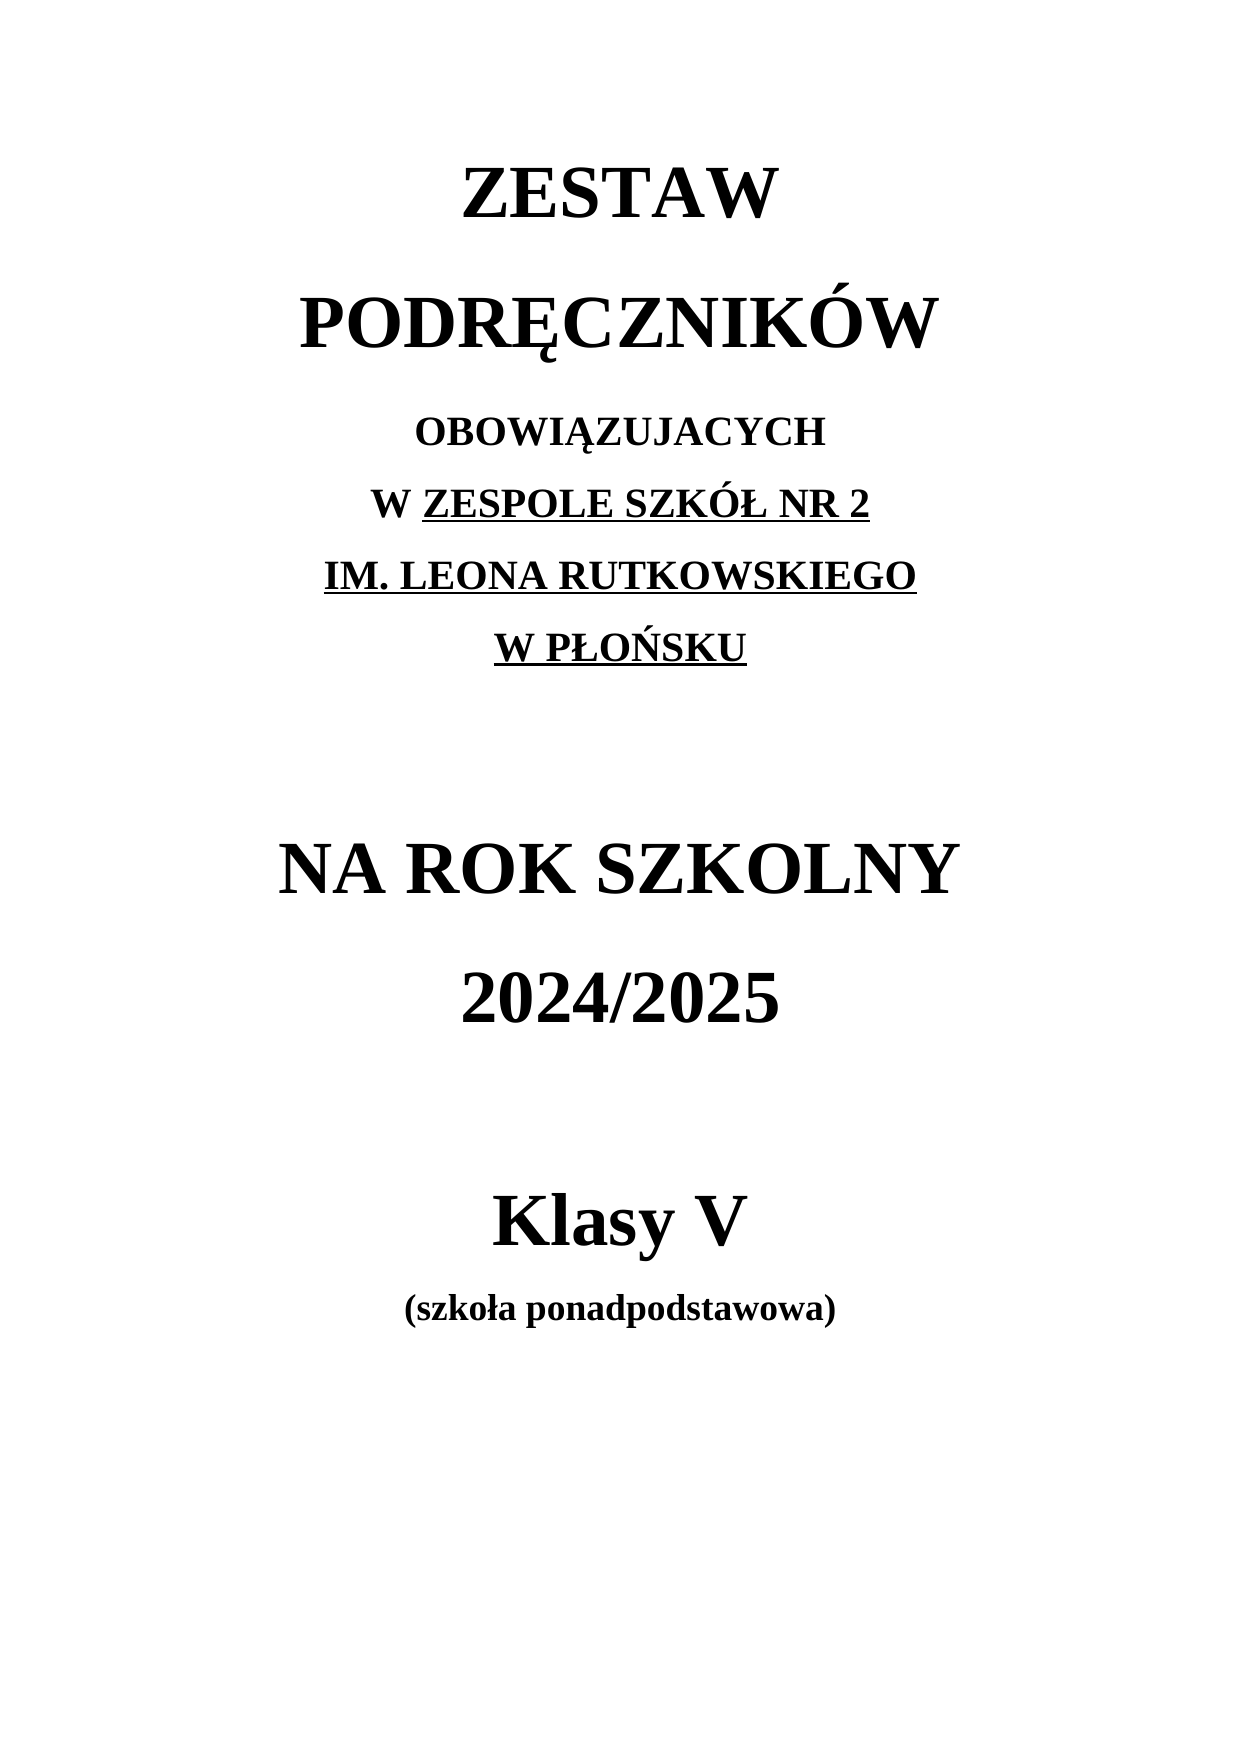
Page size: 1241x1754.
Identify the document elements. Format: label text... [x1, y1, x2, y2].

text Klasy V [148, 1176, 1093, 1262]
text IM. LEONA RUTKOWSKIEGO [148, 550, 1093, 598]
text OBOWIĄZUJACYCH [148, 406, 1093, 454]
text NA ROK SZKOLNY 2024/2025 [148, 823, 1093, 1039]
text W PŁOŃSKU [148, 622, 1093, 670]
text (szkoła ponadpodstawowa) [148, 1286, 1093, 1329]
text W ZESPOLE SZKÓŁ NR 2 [148, 478, 1093, 526]
text ZESTAW PODRĘCZNIKÓW [148, 148, 1093, 363]
